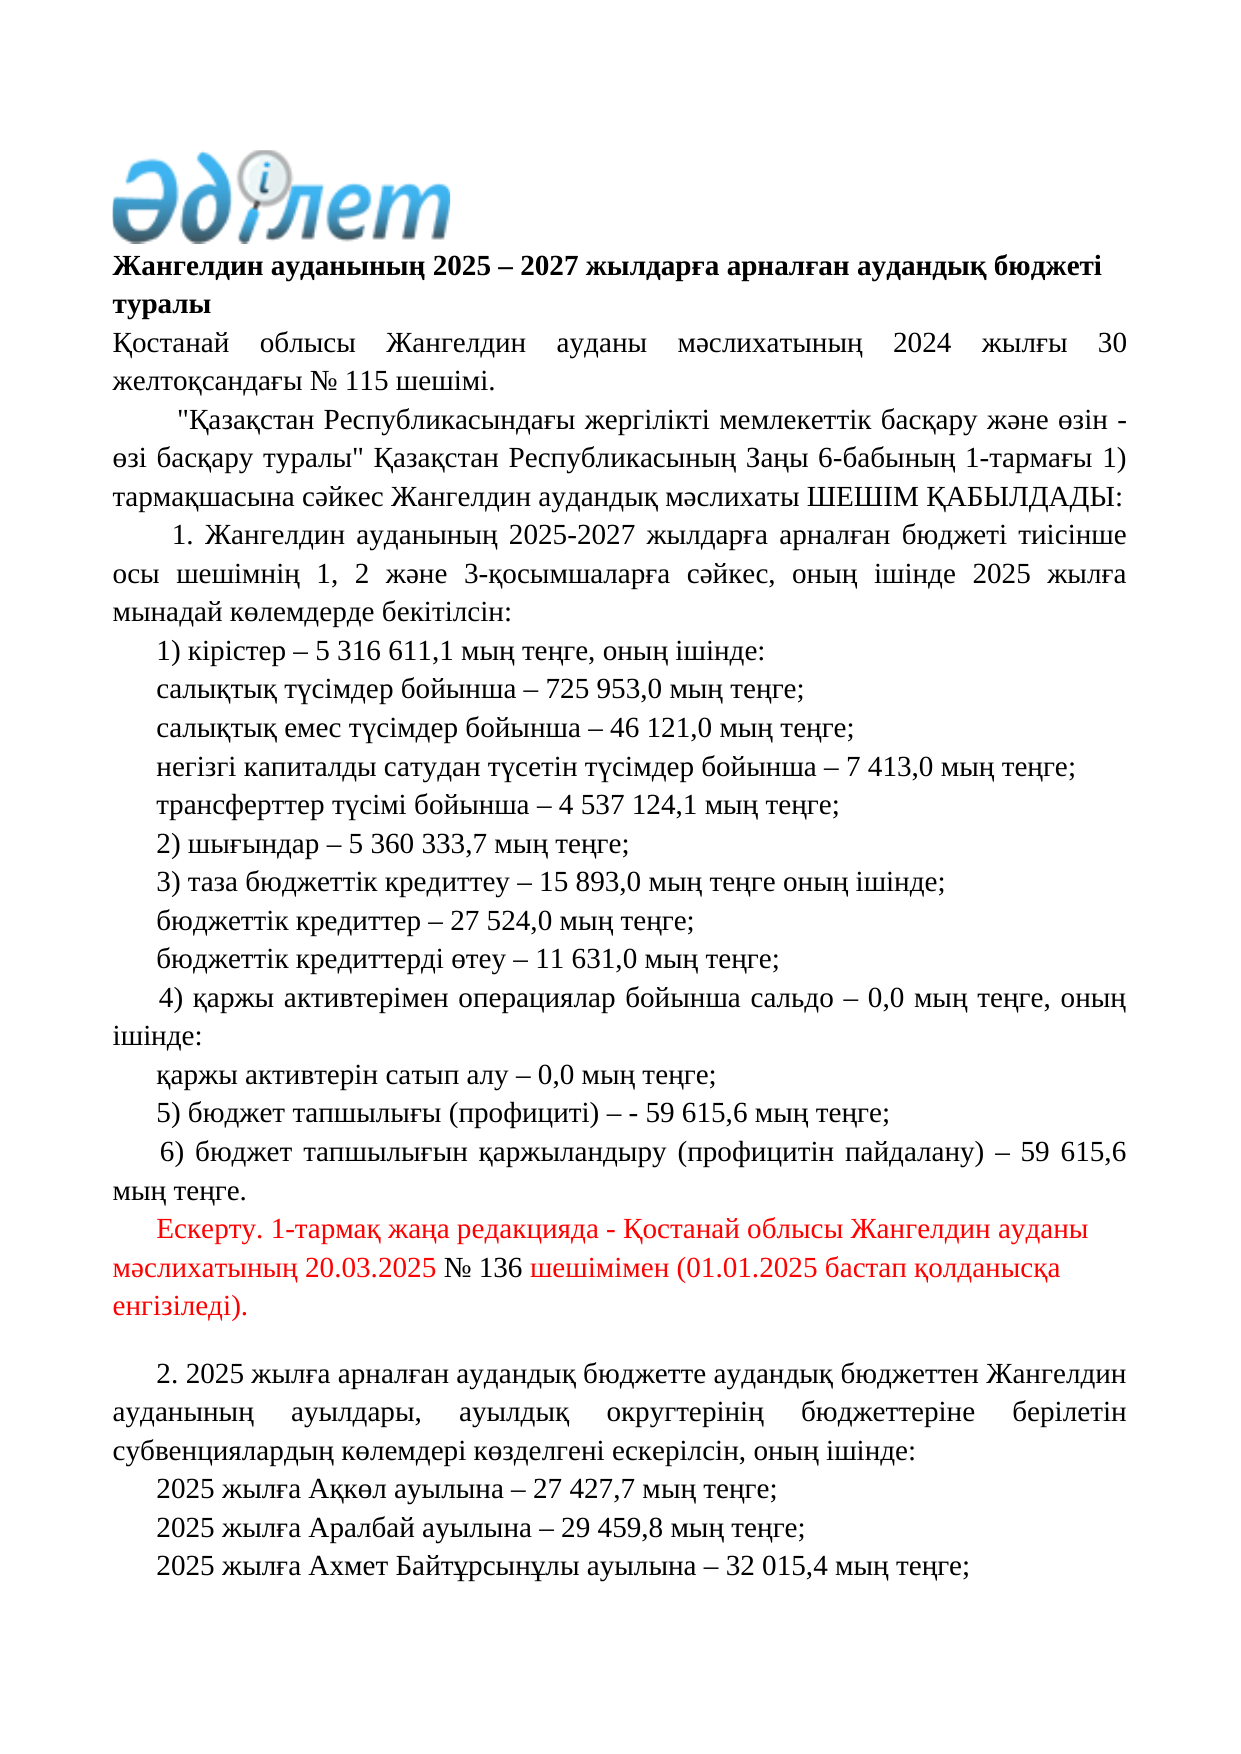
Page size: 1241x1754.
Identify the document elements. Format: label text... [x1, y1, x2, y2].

text салықтық түсімдер бойынша – 725 953,0 мың теңге; [112, 672, 1128, 705]
text негізгі капиталды сатудан түсетін түсімдер бойынша – 7 413,0 мың теңге; [112, 749, 1128, 782]
picture [112, 150, 451, 244]
text 2025 жылға Ақкөл ауылына – 27 427,7 мың теңге; [112, 1471, 1128, 1505]
text 2025 жылға Ахмет Байтұрсынұлы ауылына – 32 015,4 мың теңге; [112, 1548, 1128, 1582]
text салықтық емес түсімдер бойынша – 46 121,0 мың теңге; [112, 710, 1128, 744]
text 6) бюджет тапшылығын қаржыландыру (профицитін пайдалану) – 59 615,6 мың теңге. [112, 1134, 1128, 1206]
text бюджеттік кредиттер – 27 524,0 мың теңге; [112, 903, 1128, 936]
text 2. 2025 жылға арналған аудандық бюджетте аудандық бюджеттен Жангелдин ауданының ауылдары, ауылдық округтерінің бюджеттеріне берілетін субвенциялардың көлемдері көзделгені ескерілсін, оның ішінде: [112, 1356, 1128, 1466]
text Ескерту. 1-тармақ жаңа редакцияда - Қостанай облысы Жангелдин ауданы мәслихатының 20.03.2025 № 136 шешімімен (01.01.2025 бастап қолданысқа енгізіледі). [112, 1211, 1128, 1352]
text 2025 жылға Аралбай ауылына – 29 459,8 мың теңге; [112, 1510, 1128, 1543]
text "Қазақстан Республикасындағы жергілікті мемлекеттік басқару және өзін - өзі басқару туралы" Қазақстан Республикасының Заңы 6-бабының 1-тармағы 1) тармақшасына сәйкес Жангелдин аудандық мәслихаты ШЕШІМ ҚАБЫЛДАДЫ: [112, 402, 1128, 512]
text 2) шығындар – 5 360 333,7 мың теңге; [112, 826, 1128, 859]
text қаржы активтерін сатып алу – 0,0 мың теңге; [112, 1057, 1128, 1091]
text Жангелдин ауданының 2025 – 2027 жылдарға арналған аудандық бюджеті туралы [112, 248, 1128, 320]
text Қостанай облысы Жангелдин ауданы мәслихатының 2024 жылғы 30 желтоқсандағы № 115 шешімі. [112, 325, 1128, 397]
text бюджеттік кредиттерді өтеу – 11 631,0 мың теңге; [112, 941, 1128, 975]
text 5) бюджет тапшылығы (профициті) – - 59 615,6 мың теңге; [112, 1096, 1128, 1129]
text 1. Жангелдин ауданының 2025-2027 жылдарға арналған бюджеті тиісінше осы шешімнің 1, 2 және 3-қосымшаларға сәйкес, оның ішінде 2025 жылға мынадай көлемдерде бекітілсін: [112, 517, 1128, 628]
text 3) таза бюджеттік кредиттеу – 15 893,0 мың теңге оның ішінде; [112, 864, 1128, 898]
text трансферттер түсімі бойынша – 4 537 124,1 мың теңге; [112, 787, 1128, 821]
text 1) кірістер – 5 316 611,1 мың теңге, оның ішінде: [112, 633, 1128, 667]
text 4) қаржы активтерімен операциялар бойынша сальдо – 0,0 мың теңге, оның ішінде: [112, 980, 1128, 1052]
